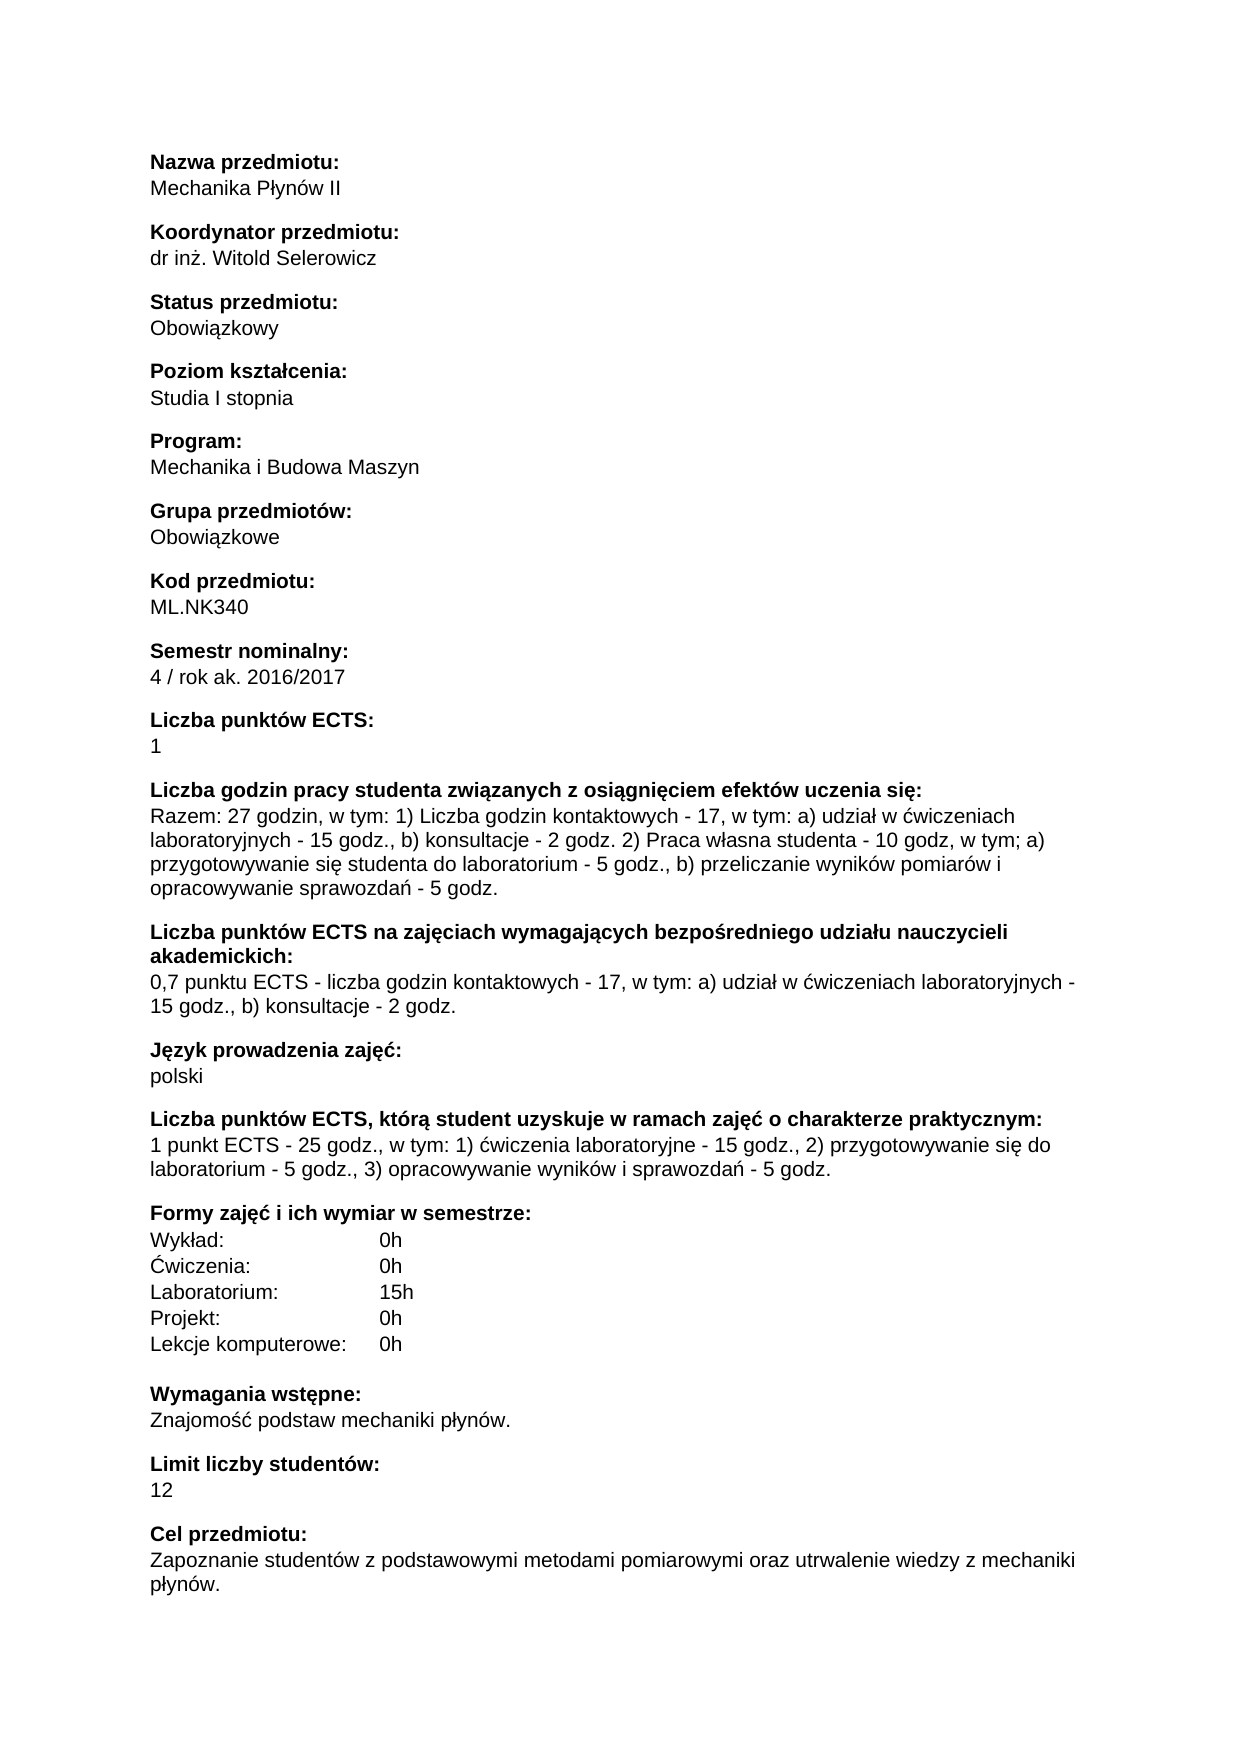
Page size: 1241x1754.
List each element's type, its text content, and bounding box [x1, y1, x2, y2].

text Obowiązkowe [150, 525, 1090, 549]
text Grupa przedmiotów: [150, 499, 1090, 523]
text Razem: 27 godzin, w tym: 1) Liczba godzin kontaktowych - 17, w tym: a) udział w ćwiczeniach laboratoryjnych - 15 godz., b) konsultacje - 2 godz. 2) Praca własna studenta - 10 godz, w tym; a) przygotowywanie się studenta do laboratorium - 5 godz., b) przeliczanie wyników pomiarów i opracowywanie sprawozdań - 5 godz. [150, 804, 1090, 900]
text Limit liczby studentów: [150, 1452, 1090, 1476]
text Studia I stopnia [150, 385, 1090, 409]
table_cell 15h [369, 1278, 597, 1304]
text Semestr nominalny: [150, 638, 1090, 662]
text Znajomość podstaw mechaniki płynów. [150, 1408, 1090, 1432]
text 1 punkt ECTS - 25 godz., w tym: 1) ćwiczenia laboratoryjne - 15 godz., 2) przygotowywanie się do laboratorium - 5 godz., 3) opracowywanie wyników i sprawozdań - 5 godz. [150, 1133, 1090, 1181]
text 0,7 punktu ECTS - liczba godzin kontaktowych - 17, w tym: a) udział w ćwiczeniach laboratoryjnych - 15 godz., b) konsultacje - 2 godz. [150, 970, 1090, 1018]
text polski [150, 1063, 1090, 1087]
text 4 / rok ak. 2016/2017 [150, 664, 1090, 688]
table_cell 0h [369, 1304, 597, 1330]
text Kod przedmiotu: [150, 569, 1090, 593]
text Liczba godzin pracy studenta związanych z osiągnięciem efektów uczenia się: [150, 778, 1090, 802]
table_cell Laboratorium: [140, 1280, 367, 1304]
text Liczba punktów ECTS na zajęciach wymagających bezpośredniego udziału nauczycieli akademickich: [150, 920, 1090, 968]
text 12 [150, 1478, 1090, 1502]
table_cell 0h [369, 1330, 597, 1356]
text Liczba punktów ECTS, którą student uzyskuje w ramach zajęć o charakterze praktycznym: [150, 1107, 1090, 1131]
table_cell Lekcje komputerowe: [140, 1332, 367, 1356]
text ML.NK340 [150, 595, 1090, 619]
text 1 [150, 734, 1090, 758]
text Nazwa przedmiotu: [150, 150, 1090, 174]
table_cell Ćwiczenia: [140, 1254, 367, 1278]
text Status przedmiotu: [150, 289, 1090, 313]
text Mechanika i Budowa Maszyn [150, 455, 1090, 479]
text Program: [150, 429, 1090, 453]
table_header 0h [369, 1228, 597, 1252]
text Liczba punktów ECTS: [150, 708, 1090, 732]
text Koordynator przedmiotu: [150, 220, 1090, 244]
text Poziom kształcenia: [150, 359, 1090, 383]
text Cel przedmiotu: [150, 1521, 1090, 1545]
text Obowiązkowy [150, 316, 1090, 339]
table_cell 0h [369, 1252, 597, 1278]
table_header Wykład: [140, 1228, 367, 1252]
table_cell Projekt: [140, 1306, 367, 1330]
text dr inż. Witold Selerowicz [150, 246, 1090, 270]
text Zapoznanie studentów z podstawowymi metodami pomiarowymi oraz utrwalenie wiedzy z mechaniki płynów. [150, 1547, 1090, 1595]
text Język prowadzenia zajęć: [150, 1037, 1090, 1061]
text Wymagania wstępne: [150, 1382, 1090, 1406]
text Mechanika Płynów II [150, 176, 1090, 200]
text Formy zajęć i ich wymiar w semestrze: [150, 1201, 1090, 1225]
